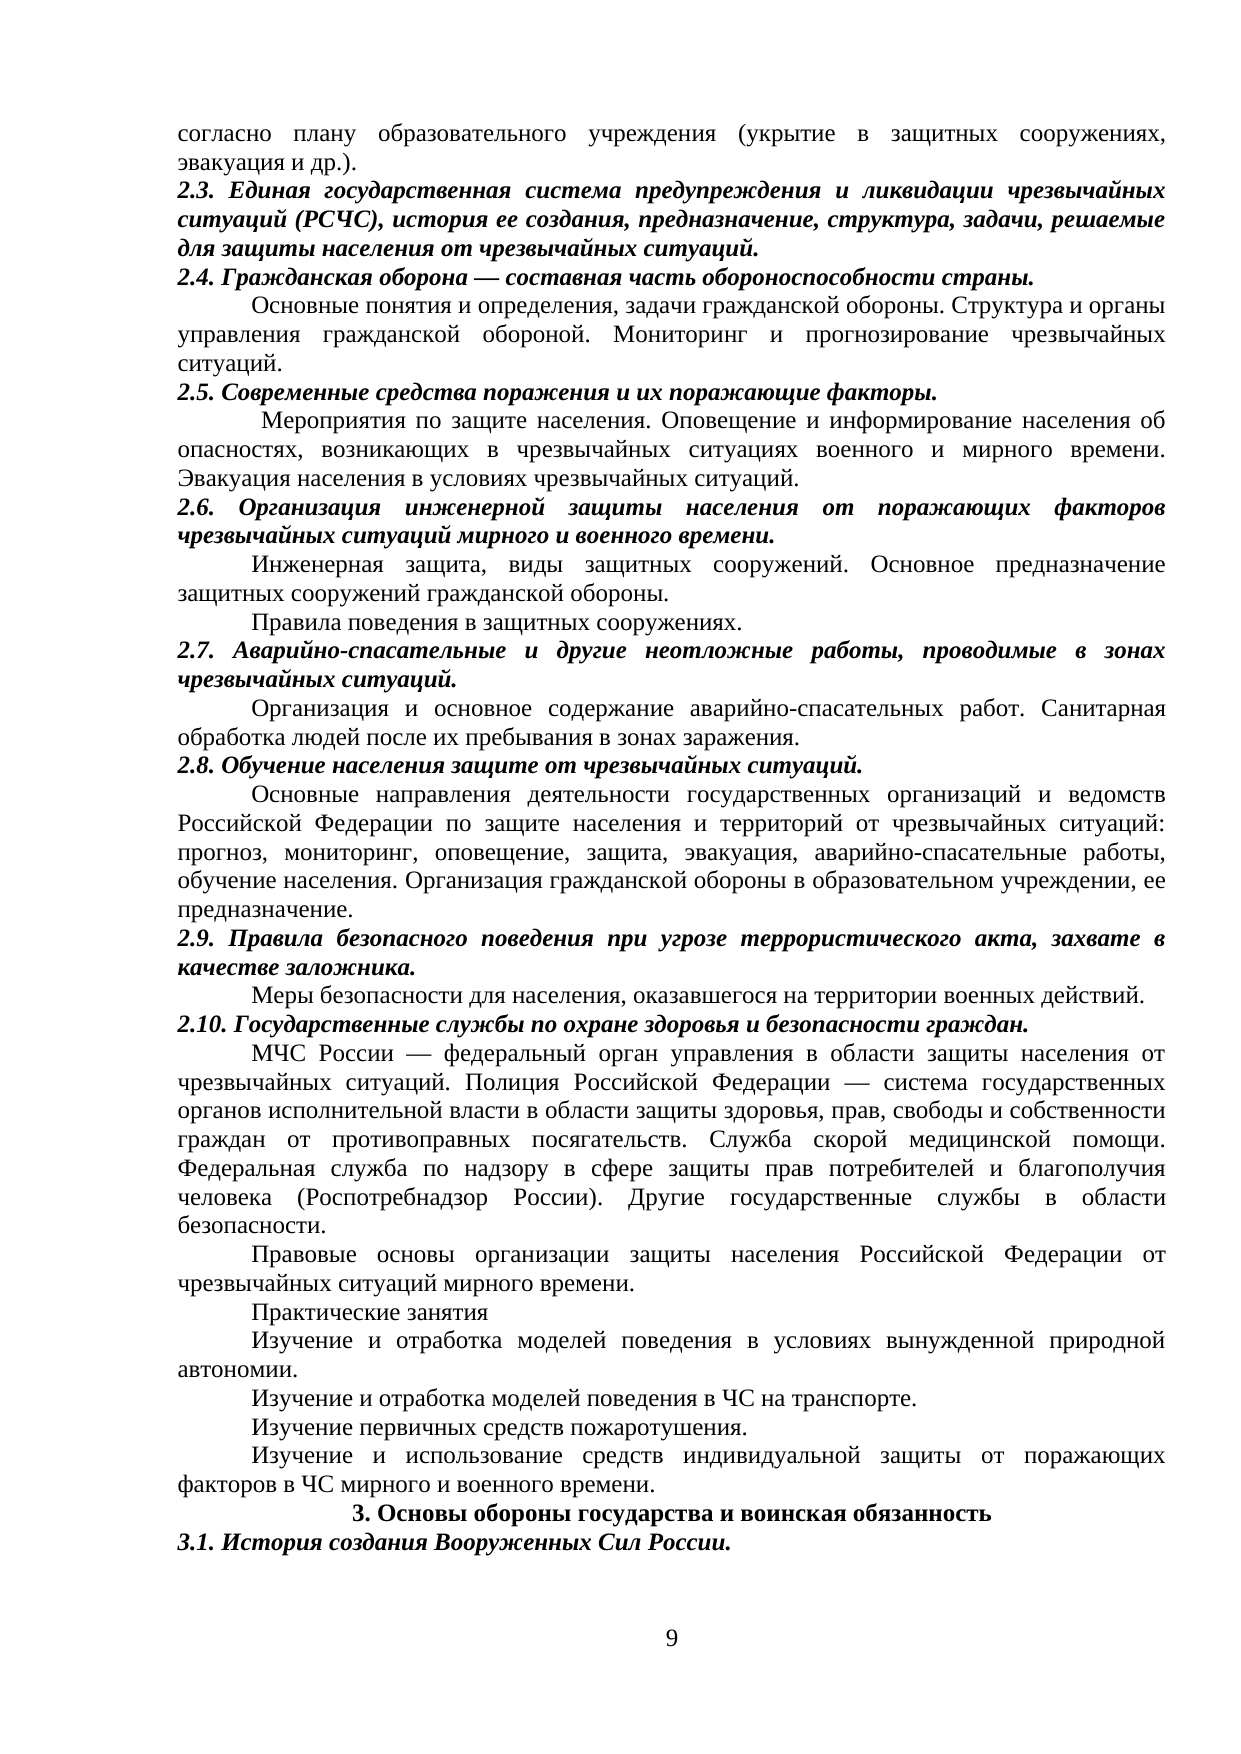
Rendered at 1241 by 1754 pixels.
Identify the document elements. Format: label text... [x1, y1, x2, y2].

text МЧС России — федеральный орган управления в области защиты населения от чрезвычайных ситуаций. Полиция Российской Федерации — система государственных органов исполнительной власти в области защиты здоровья, прав, свободы и собственности граждан от противоправных посягательств. Служба скорой медицинской помощи. Федеральная служба по надзору в сфере защиты прав потребителей и благополучия человека (Роспотребнадзор России). Другие государственные службы в области безопасности. [177, 1038, 1167, 1239]
text 2.9. Правила безопасного поведения при угрозе террористического акта, захвате в качестве заложника. [177, 923, 1167, 981]
text Основные понятия и определения, задачи гражданской обороны. Структура и органы управления гражданской обороной. Мониторинг и прогнозирование чрезвычайных ситуаций. [177, 291, 1167, 377]
text Изучение и отработка моделей поведения в условиях вынужденной природной автономии. [177, 1326, 1167, 1383]
text Практические занятия [177, 1297, 1167, 1326]
text 2.10. Государственные службы по охране здоровья и безопасности граждан. [177, 1009, 1167, 1038]
text Изучение и отработка моделей поведения в ЧС на транспорте. [177, 1383, 1167, 1412]
text 2.7. Аварийно-спасательные и другие неотложные работы, проводимые в зонах чрезвычайных ситуаций. [177, 636, 1167, 693]
text Мероприятия по защите населения. Оповещение и информирование населения об опасностях, возникающих в чрезвычайных ситуациях военного и мирного времени. Эвакуация населения в условиях чрезвычайных ситуаций. [177, 406, 1167, 492]
text Изучение первичных средств пожаротушения. [177, 1412, 1167, 1441]
text Правовые основы организации защиты населения Российской Федерации от чрезвычайных ситуаций мирного времени. [177, 1239, 1167, 1297]
text Правила поведения в защитных сооружениях. [177, 607, 1167, 636]
text 2.5. Современные средства поражения и их поражающие факторы. [177, 377, 1167, 406]
text 3.1. История создания Вооруженных Сил России. [177, 1527, 1167, 1556]
text Меры безопасности для населения, оказавшегося на территории военных действий. [177, 981, 1167, 1009]
text 3. Основы обороны государства и воинская обязанность [177, 1498, 1167, 1527]
text 2.4. Гражданская оборона — составная часть обороноспособности страны. [177, 262, 1167, 291]
text Основные направления деятельности государственных организаций и ведомств Российской Федерации по защите населения и территорий от чрезвычайных ситуаций: прогноз, мониторинг, оповещение, защита, эвакуация, аварийно-спасательные работы, обучение населения. Организация гражданской обороны в образовательном учреждении, ее предназначение. [177, 779, 1167, 923]
text 2.3. Единая государственная система предупреждения и ликвидации чрезвычайных ситуаций (РСЧС), история ее создания, предназначение, структура, задачи, решаемые для защиты населения от чрезвычайных ситуаций. [177, 176, 1167, 262]
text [177, 118, 1167, 176]
text 2.8. Обучение населения защите от чрезвычайных ситуаций. [177, 751, 1167, 779]
text 2.6. Организация инженерной защиты населения от поражающих факторов чрезвычайных ситуаций мирного и военного времени. [177, 492, 1167, 549]
text Инженерная защита, виды защитных сооружений. Основное предназначение защитных сооружений гражданской обороны. [177, 549, 1167, 607]
text Изучение и использование средств индивидуальной защиты от поражающих факторов в ЧС мирного и военного времени. [177, 1441, 1167, 1498]
text Организация и основное содержание аварийно-спасательных работ. Санитарная обработка людей после их пребывания в зонах заражения. [177, 693, 1167, 751]
